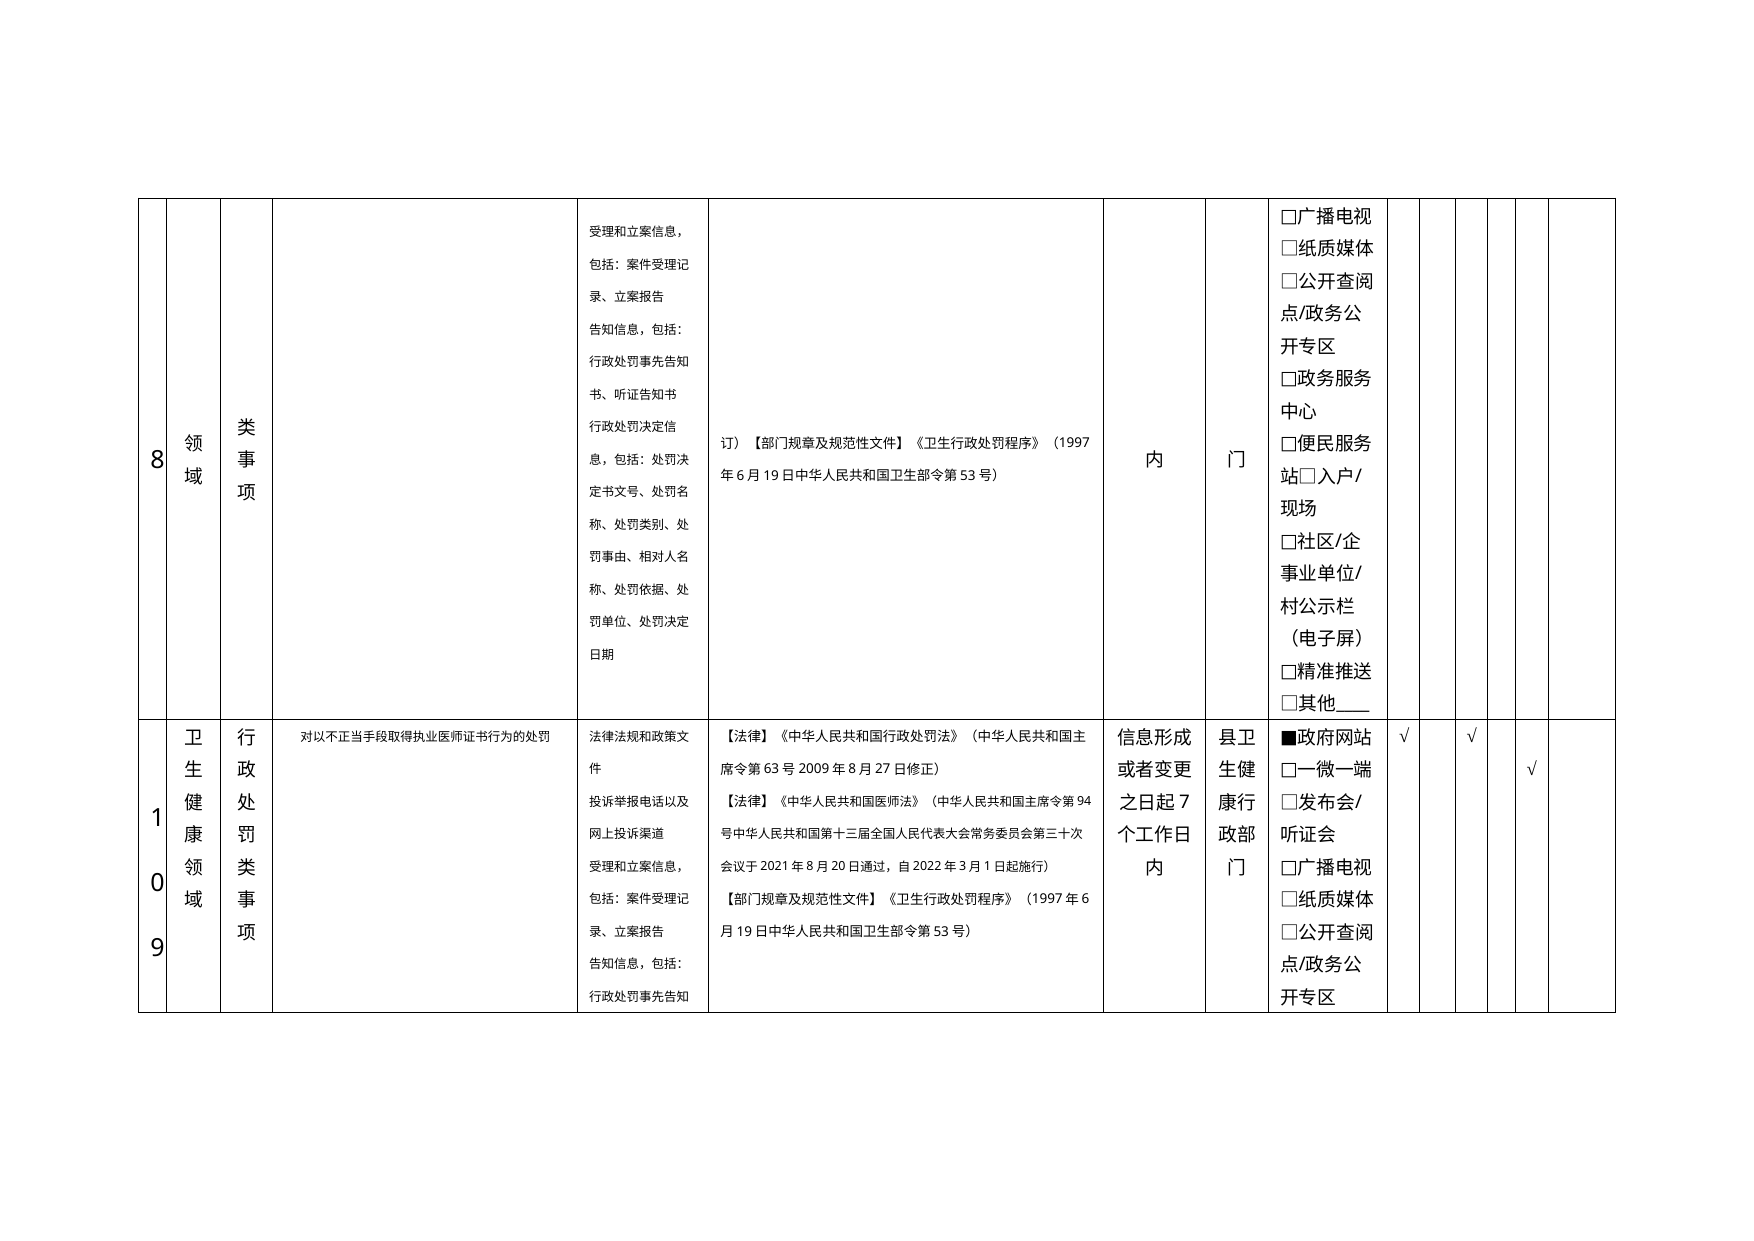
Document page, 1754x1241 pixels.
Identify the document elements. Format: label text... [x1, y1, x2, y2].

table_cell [1269, 199, 1387, 719]
table_cell [1420, 720, 1455, 1012]
table_cell √ [1388, 199, 1419, 719]
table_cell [578, 199, 708, 719]
table_cell √ [1388, 720, 1419, 1012]
table_cell 县卫生健康行政部门 [1206, 720, 1268, 1012]
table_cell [709, 199, 1103, 719]
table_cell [709, 720, 1103, 1012]
table_cell 县卫生健康行政部门 [1206, 199, 1268, 719]
table_cell [1549, 199, 1615, 719]
table_cell 信息形成或者变更之日起7个工作日内 [1104, 199, 1205, 719]
table_cell √ [1456, 720, 1487, 1012]
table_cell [578, 720, 708, 1012]
table_cell [1488, 720, 1515, 1012]
table_cell [1549, 720, 1615, 1012]
table_cell 108 [139, 199, 166, 719]
table_cell 卫生健康领域 [167, 199, 220, 719]
table_cell 卫生健康领域 [167, 720, 220, 1012]
table_cell 109 [139, 720, 166, 1012]
table_cell [1488, 199, 1515, 719]
table_cell √ [1516, 720, 1548, 1012]
table_cell √ [1516, 199, 1548, 719]
table_cell [1420, 199, 1455, 719]
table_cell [273, 199, 577, 719]
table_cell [273, 720, 577, 1012]
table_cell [1269, 720, 1387, 1012]
table_cell √ [1456, 199, 1487, 719]
table_cell 行政处罚类事项 [221, 199, 272, 719]
table_cell 信息形成或者变更之日起7个工作日内 [1104, 720, 1205, 1012]
table_cell 行政处罚类事项 [221, 720, 272, 1012]
